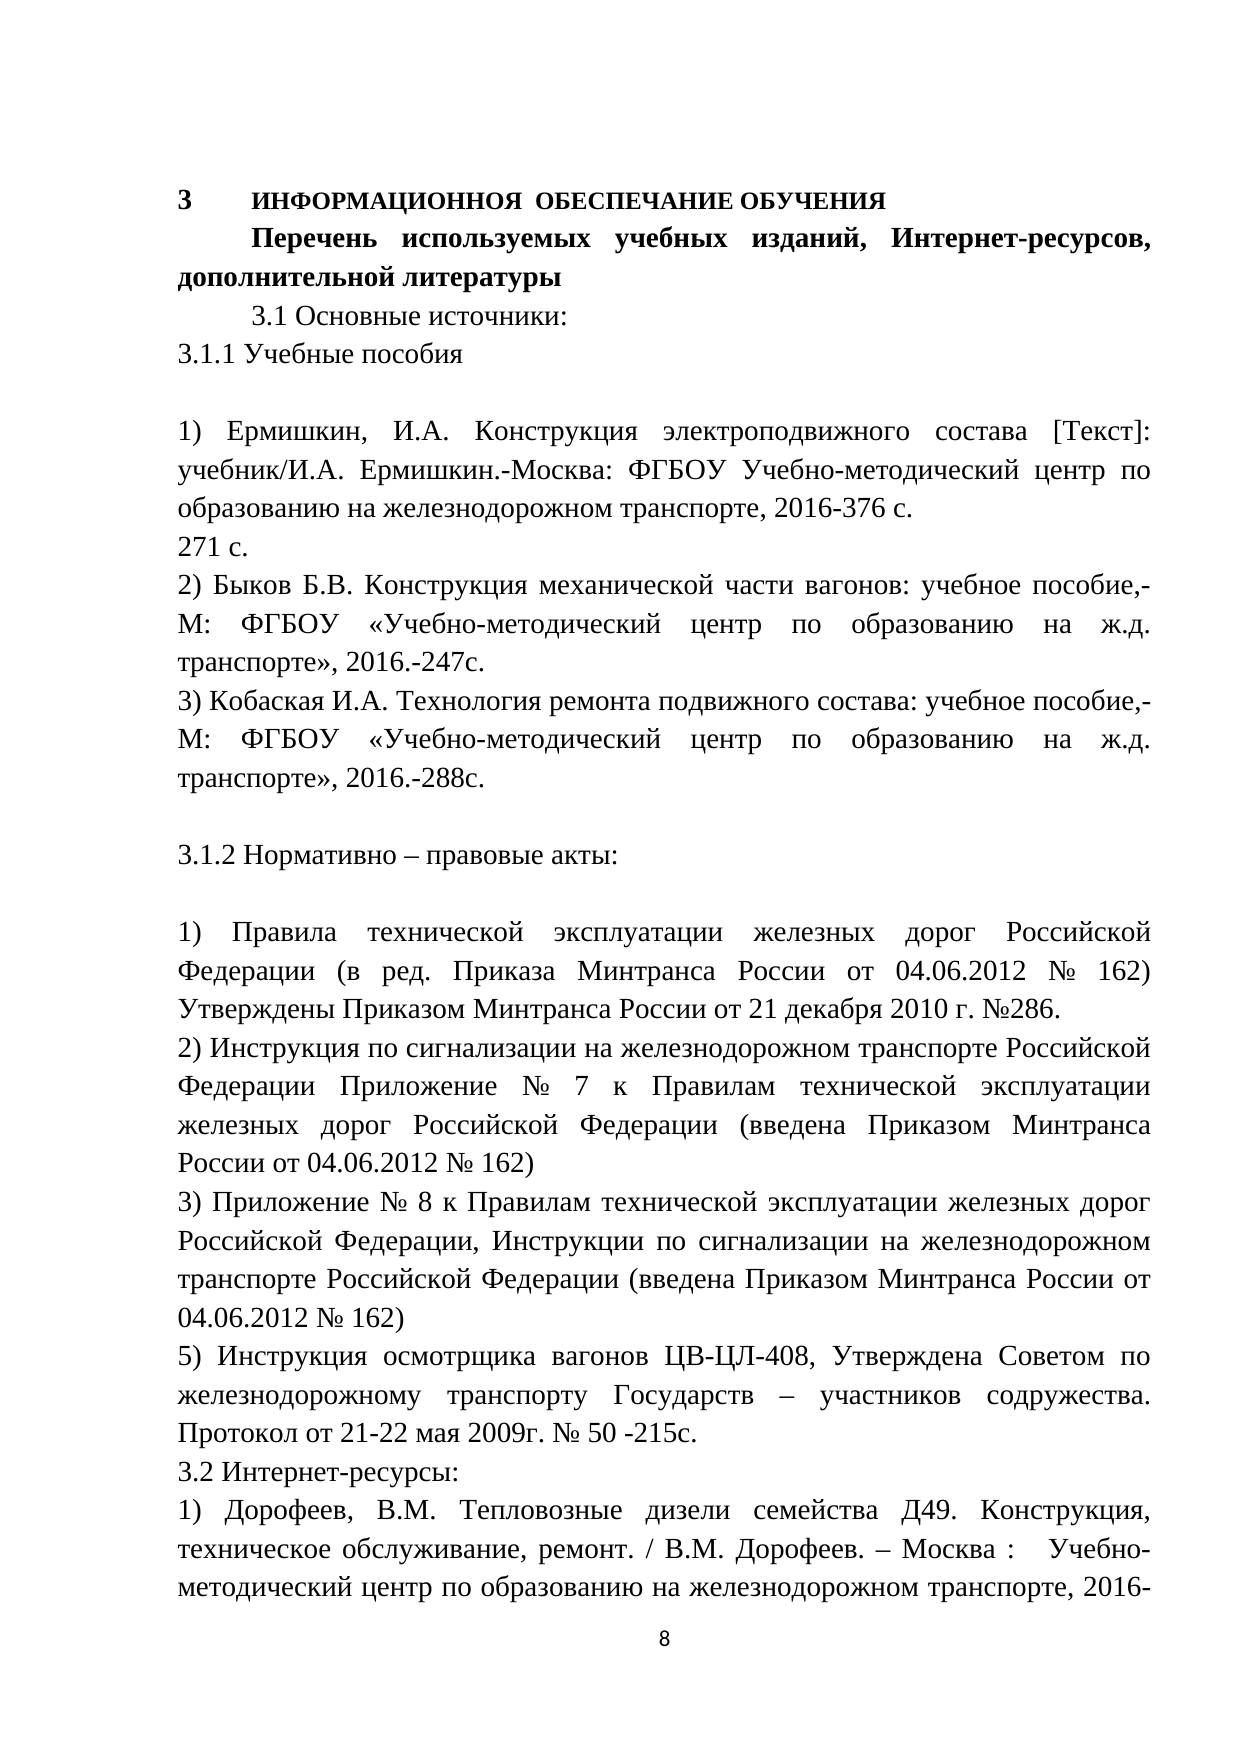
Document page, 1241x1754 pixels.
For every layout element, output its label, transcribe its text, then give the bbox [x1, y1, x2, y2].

text 3 ИНФОРМАЦИОННОЯ ОБЕСПЕЧАНИЕ ОБУЧЕНИЯ [177, 182, 1152, 216]
text 2) Инструкция по сигнализации на железнодорожном транспорте Российской Федерации Приложение № 7 к Правилам технической эксплуатации железных дорог Российской Федерации (введена Приказом Минтранса России от 04.06.2012 № 162) [177, 1030, 1152, 1179]
text 271 с. [177, 529, 1152, 562]
text 1) Ермишкин, И.А. Конструкция электроподвижного состава [Текст]: учебник/И.А. Ермишкин.-Москва: ФГБОУ Учебно-методический центр по образованию на железнодорожном транспорте, 2016-376 с. [177, 413, 1152, 524]
text 1) Правила технической эксплуатации железных дорог Российской Федерации (в ред. Приказа Минтранса России от 04.06.2012 № 162) Утверждены Приказом Минтранса России от 21 декабря 2010 г. №286. [177, 914, 1152, 1025]
text 3) Кобаская И.А. Технология ремонта подвижного состава: учебное пособие,- М: ФГБОУ «Учебно-методический центр по образованию на ж.д. транспорте», 2016.-288с. [177, 683, 1152, 794]
text 5) Инструкция осмотрщика вагонов ЦВ-ЦЛ-408, Утверждена Советом по железнодорожному транспорту Государств – участников содружества. Протокол от 21-22 мая 2009г. № 50 -215с. [177, 1338, 1152, 1449]
text 3) Приложение № 8 к Правилам технической эксплуатации железных дорог Российской Федерации, Инструкции по сигнализации на железнодорожном транспорте Российской Федерации (введена Приказом Минтранса России от 04.06.2012 № 162) [177, 1184, 1152, 1333]
text 3.1 Основные источники: [177, 298, 1152, 331]
text 3.1.2 Нормативно – правовые акты: [177, 837, 1152, 871]
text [177, 1492, 1152, 1603]
text 3.2 Интернет-ресурсы: [177, 1454, 1152, 1487]
text Перечень используемых учебных изданий, Интернет-ресурсов, дополнительной литературы [177, 221, 1152, 293]
text 2) Быков Б.В. Конструкция механической части вагонов: учебное пособие,- М: ФГБОУ «Учебно-методический центр по образованию на ж.д. транспорте», 2016.-247с. [177, 567, 1152, 678]
text 3.1.1 Учебные пособия [177, 336, 1152, 370]
